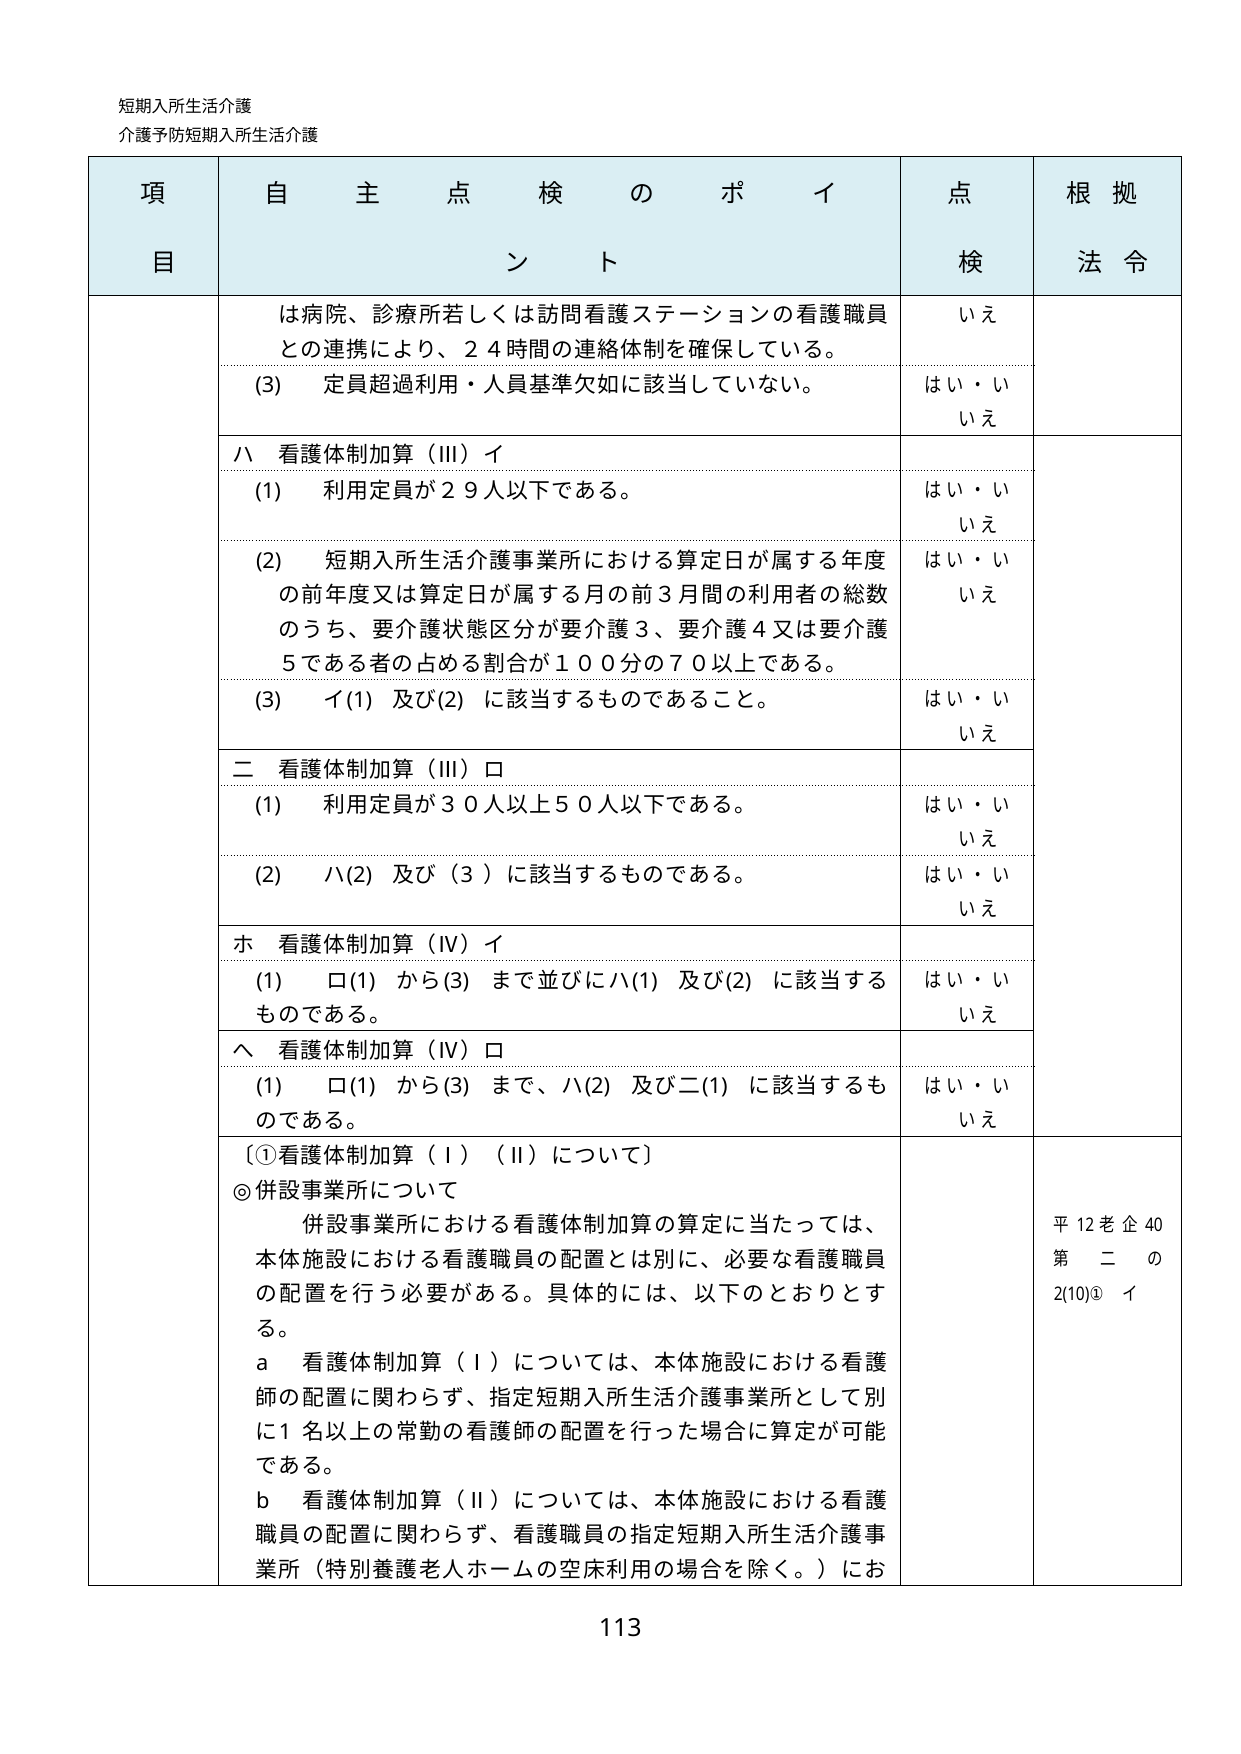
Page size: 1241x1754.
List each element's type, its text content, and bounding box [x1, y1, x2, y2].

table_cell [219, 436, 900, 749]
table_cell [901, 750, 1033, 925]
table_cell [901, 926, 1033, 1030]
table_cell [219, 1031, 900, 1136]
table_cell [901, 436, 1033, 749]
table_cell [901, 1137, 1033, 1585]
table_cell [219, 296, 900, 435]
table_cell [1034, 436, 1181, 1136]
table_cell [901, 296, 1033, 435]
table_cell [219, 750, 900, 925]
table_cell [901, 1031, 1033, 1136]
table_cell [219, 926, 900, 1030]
table_header 点 検 [901, 157, 1033, 295]
table_header 根拠法令 [1034, 157, 1181, 295]
table_header 自 主 点 検 の ポ イ ン ト [219, 157, 900, 295]
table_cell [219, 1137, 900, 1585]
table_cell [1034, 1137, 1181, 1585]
table_header 項 目 [89, 157, 218, 295]
